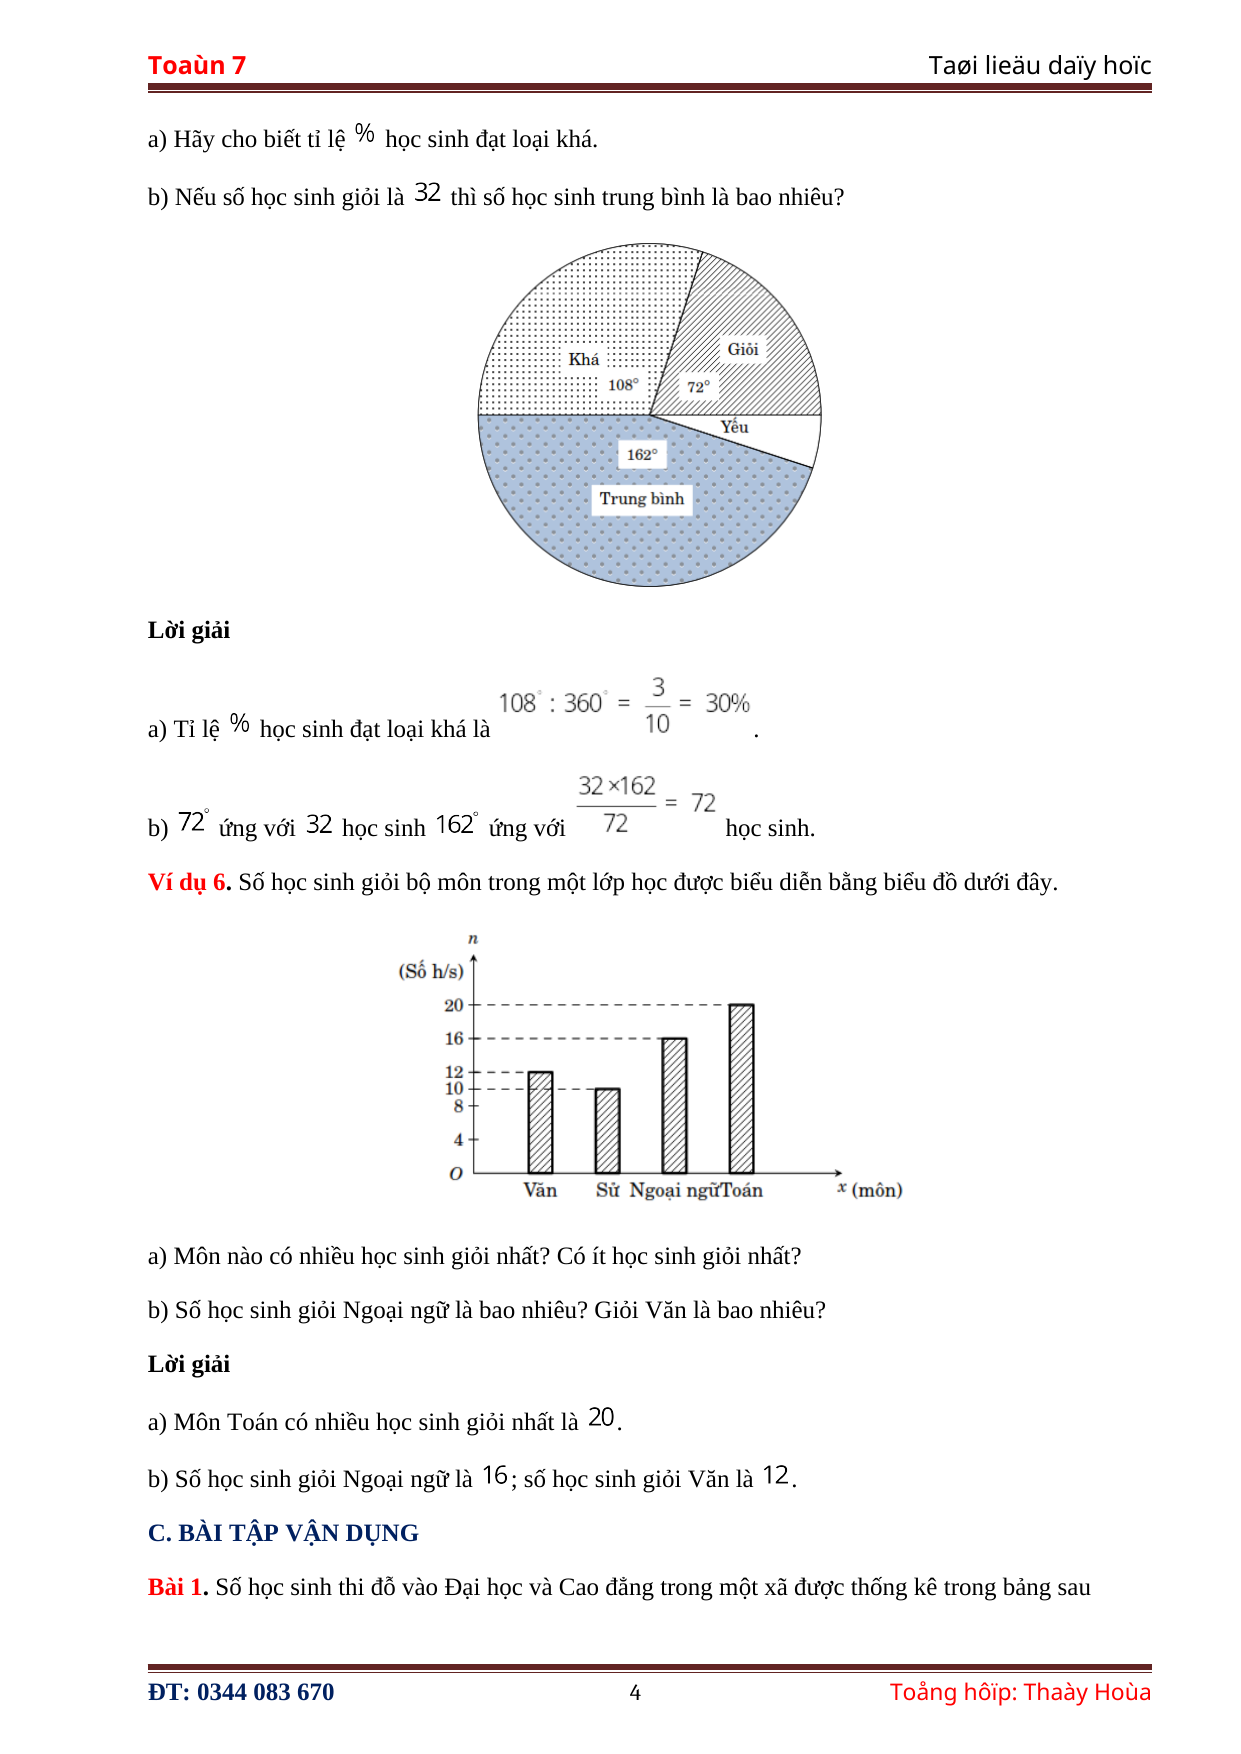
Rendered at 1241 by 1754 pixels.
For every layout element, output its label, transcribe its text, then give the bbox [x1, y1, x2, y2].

picture [468, 235, 832, 590]
text Lời giải [148, 1349, 1152, 1378]
text Ví dụ 6. Số học sinh giỏi bộ môn trong một lớp học được biểu diễn bằng biểu đồ dưới đây. [148, 867, 1152, 896]
text b) Số học sinh giỏi Ngoại ngữ là bao nhiêu? Giỏi Văn là bao nhiêu? [148, 1295, 1152, 1324]
text C. BÀI TẬP VẬN DỤNG [148, 1518, 1152, 1547]
text a) Tỉ lệ học sinh đạt loại khá là . [148, 669, 1152, 743]
text a) Hãy cho biết tỉ lệ học sinh đạt loại khá. [148, 118, 1152, 153]
text Bài 1. Số học sinh thi đỗ vào Đại học và Cao đẳng trong một xã được thống kê trong bảng sau [148, 1572, 1152, 1601]
picture [388, 921, 912, 1217]
text b) Nếu số học sinh giỏi là thì số học sinh trung bình là bao nhiêu? [148, 178, 1152, 210]
text a) Môn Toán có nhiều học sinh giỏi nhất là . [148, 1403, 1152, 1435]
text b) Số học sinh giỏi Ngoại ngữ là ; số học sinh giỏi Văn là . [148, 1461, 1152, 1493]
text a) Môn nào có nhiều học sinh giỏi nhất? Có ít học sinh giỏi nhất? [148, 1241, 1152, 1270]
text b) ứng với học sinh ứng với học sinh. [148, 768, 1152, 842]
text Lời giải [148, 615, 1152, 643]
